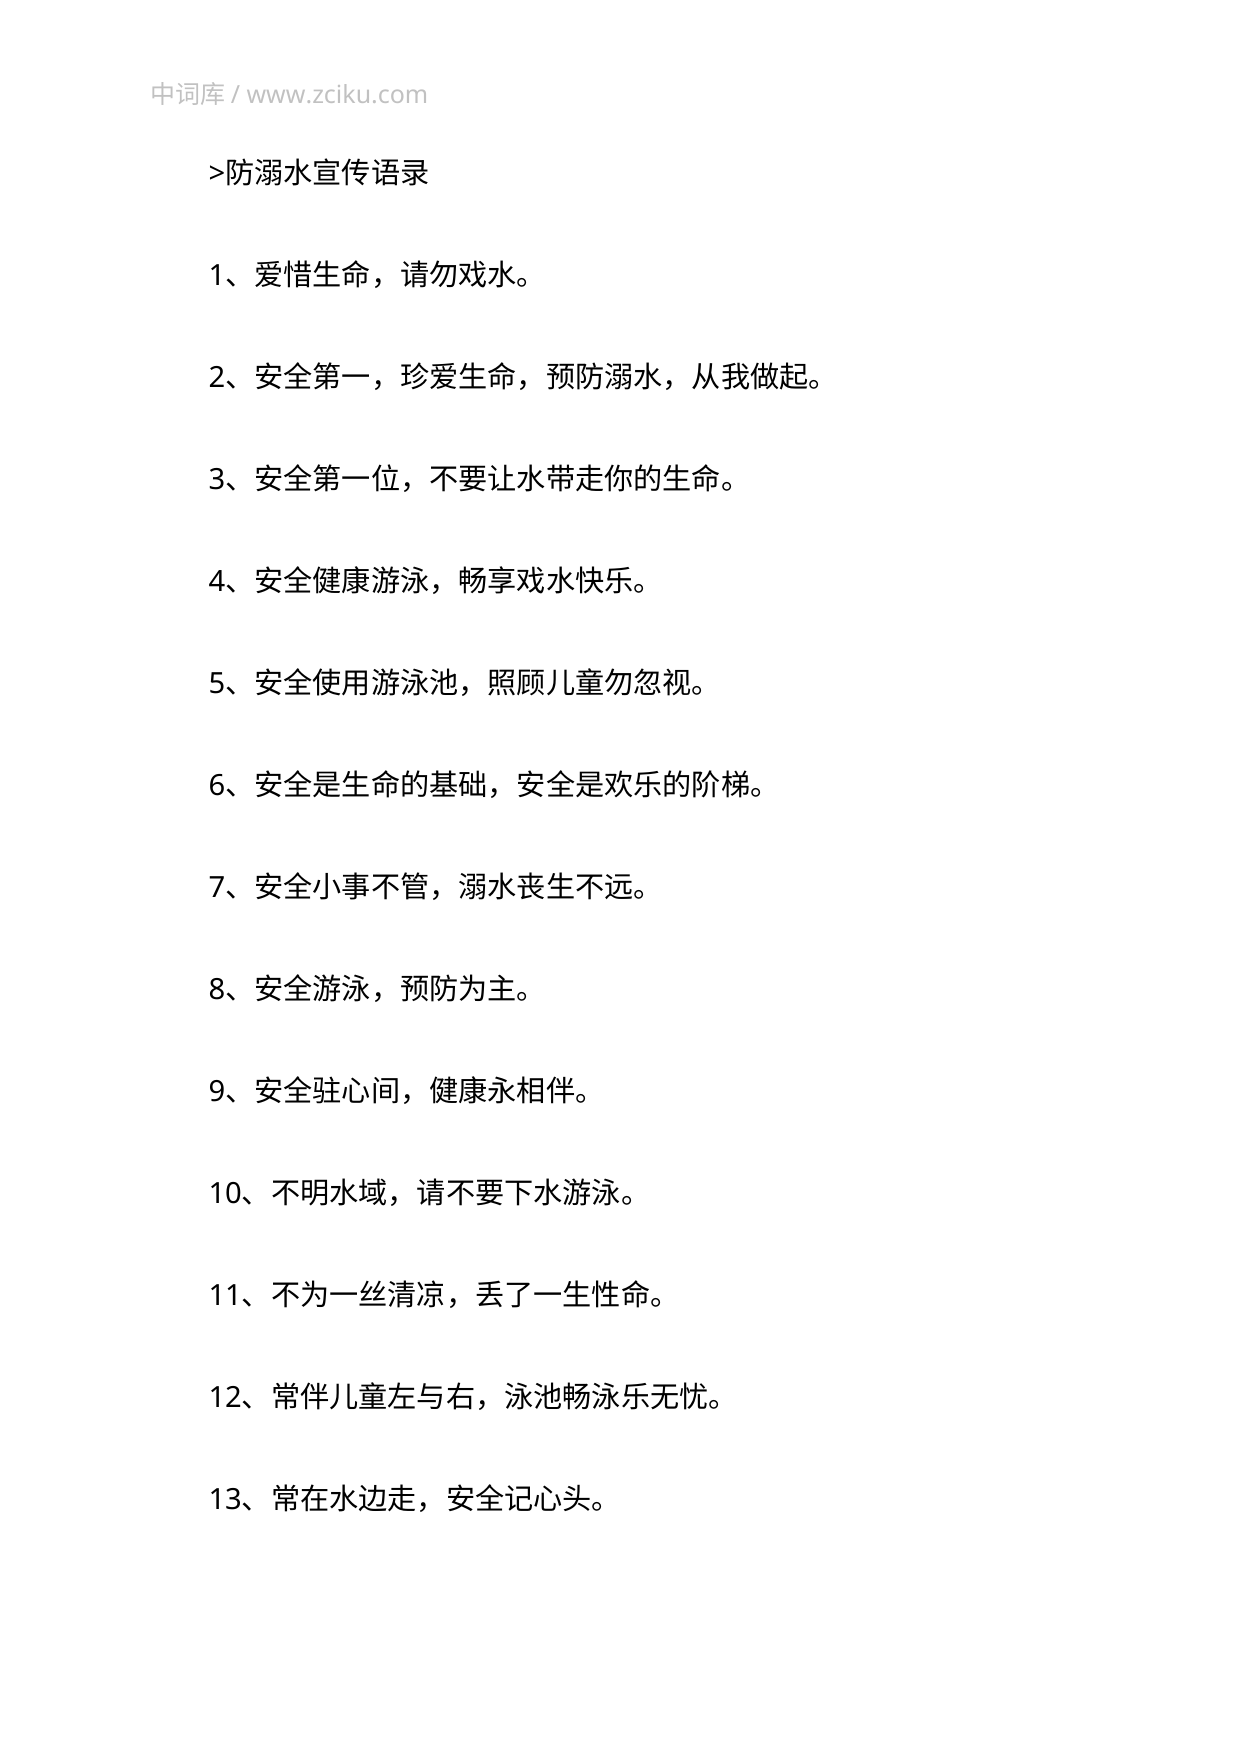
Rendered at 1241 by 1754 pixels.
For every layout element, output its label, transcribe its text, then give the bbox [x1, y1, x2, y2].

text 1、爱惜生命，请勿戏水。 [150, 252, 1090, 294]
text 6、安全是生命的基础，安全是欢乐的阶梯。 [150, 762, 1090, 804]
text >防溺水宣传语录 [150, 150, 1090, 192]
text 11、不为一丝清凉，丢了一生性命。 [150, 1272, 1090, 1314]
text 5、安全使用游泳池，照顾儿童勿忽视。 [150, 660, 1090, 702]
text 8、安全游泳，预防为主。 [150, 966, 1090, 1008]
text 12、常伴儿童左与右，泳池畅泳乐无忧。 [150, 1374, 1090, 1416]
text 9、安全驻心间，健康永相伴。 [150, 1068, 1090, 1110]
text 4、安全健康游泳，畅享戏水快乐。 [150, 558, 1090, 600]
text 3、安全第一位，不要让水带走你的生命。 [150, 456, 1090, 498]
text 7、安全小事不管，溺水丧生不远。 [150, 864, 1090, 906]
text 10、不明水域，请不要下水游泳。 [150, 1170, 1090, 1212]
text 2、安全第一，珍爱生命，预防溺水，从我做起。 [150, 354, 1090, 396]
text 13、常在水边走，安全记心头。 [150, 1476, 1090, 1518]
